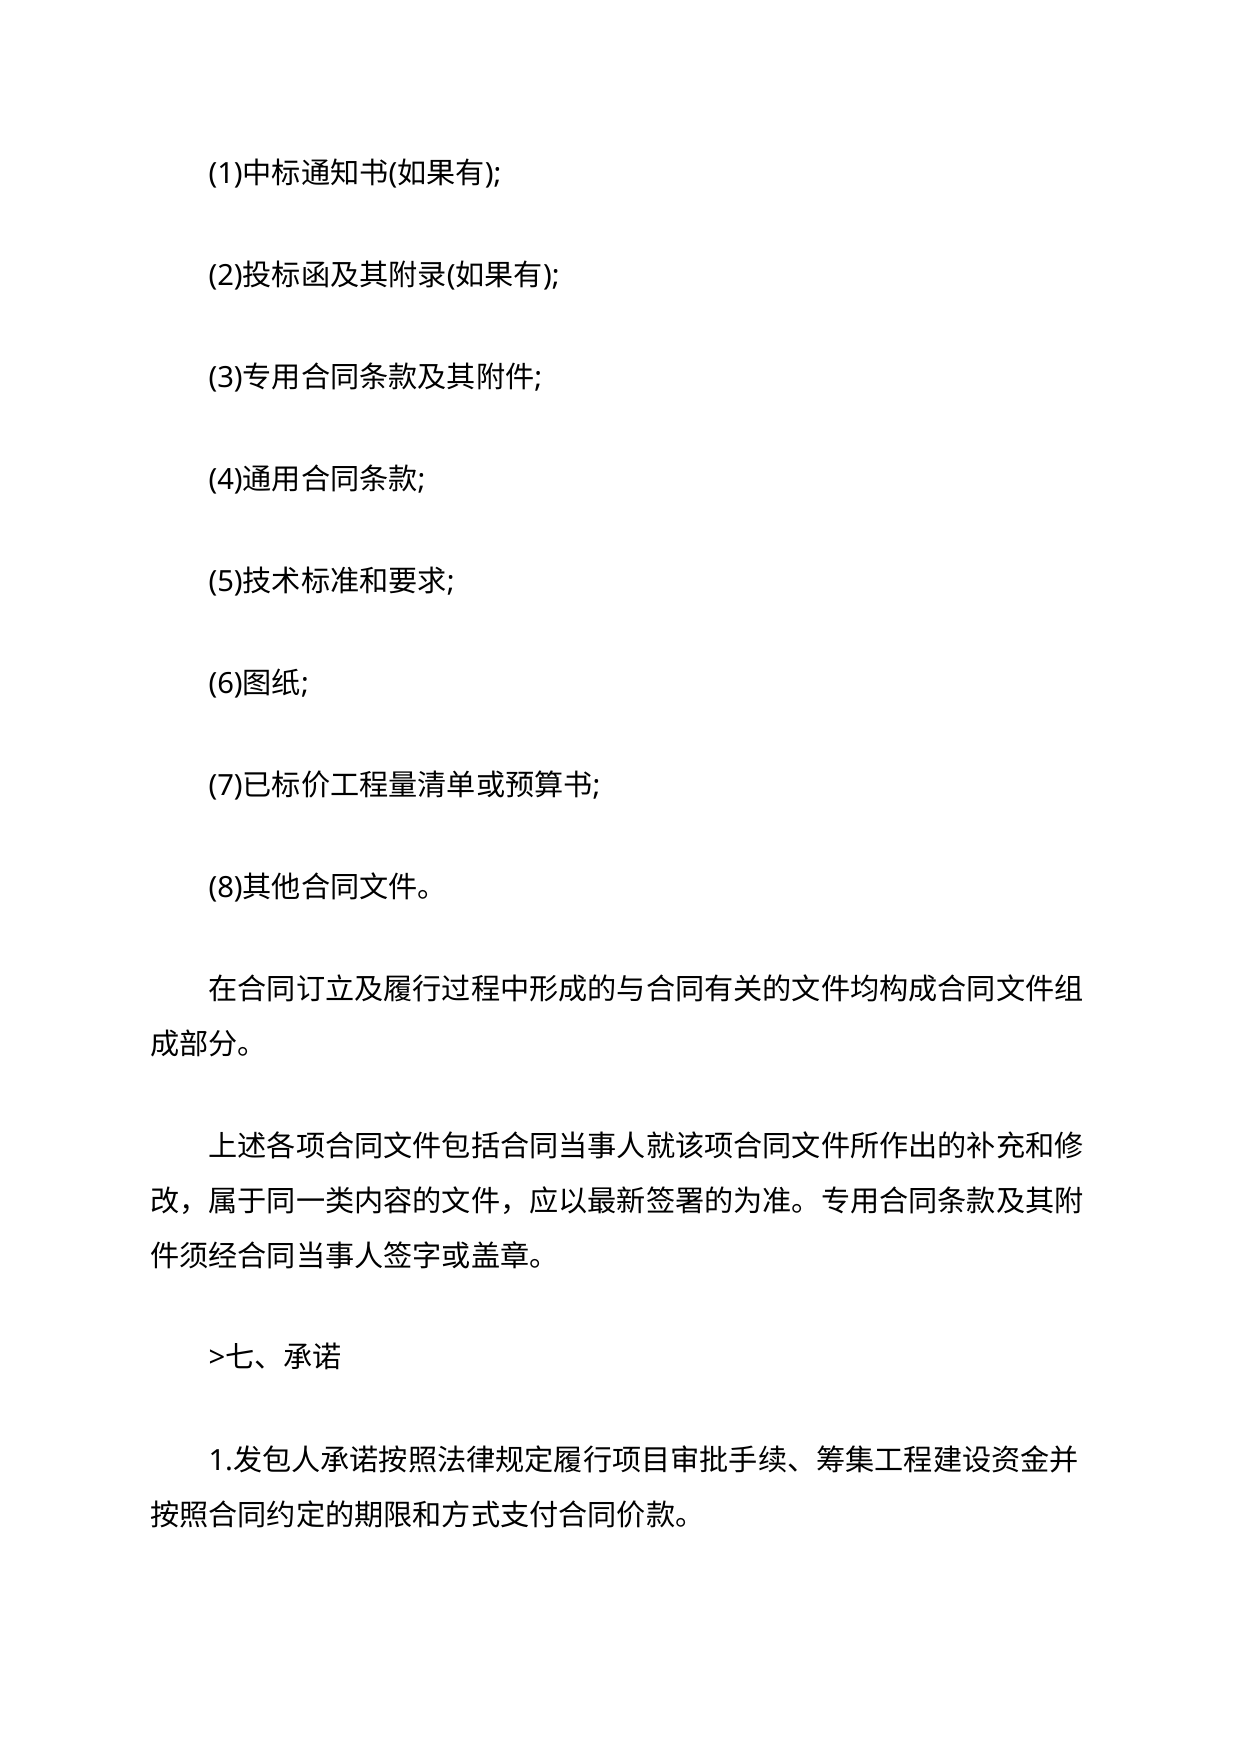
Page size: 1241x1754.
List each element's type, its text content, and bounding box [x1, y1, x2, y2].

text 在合同订立及履行过程中形成的与合同有关的文件均构成合同文件组成部分。 [150, 966, 1090, 1063]
text (4)通用合同条款; [150, 456, 1090, 498]
text (5)技术标准和要求; [150, 558, 1090, 600]
text (2)投标函及其附录(如果有); [150, 252, 1090, 294]
text >七、承诺 [150, 1334, 1090, 1376]
text (6)图纸; [150, 660, 1090, 702]
text (1)中标通知书(如果有); [150, 150, 1090, 192]
text 1.发包人承诺按照法律规定履行项目审批手续、筹集工程建设资金并按照合同约定的期限和方式支付合同价款。 [150, 1436, 1090, 1533]
text (8)其他合同文件。 [150, 864, 1090, 906]
text (7)已标价工程量清单或预算书; [150, 762, 1090, 804]
text 上述各项合同文件包括合同当事人就该项合同文件所作出的补充和修改，属于同一类内容的文件，应以最新签署的为准。专用合同条款及其附件须经合同当事人签字或盖章。 [150, 1122, 1090, 1274]
text (3)专用合同条款及其附件; [150, 354, 1090, 396]
